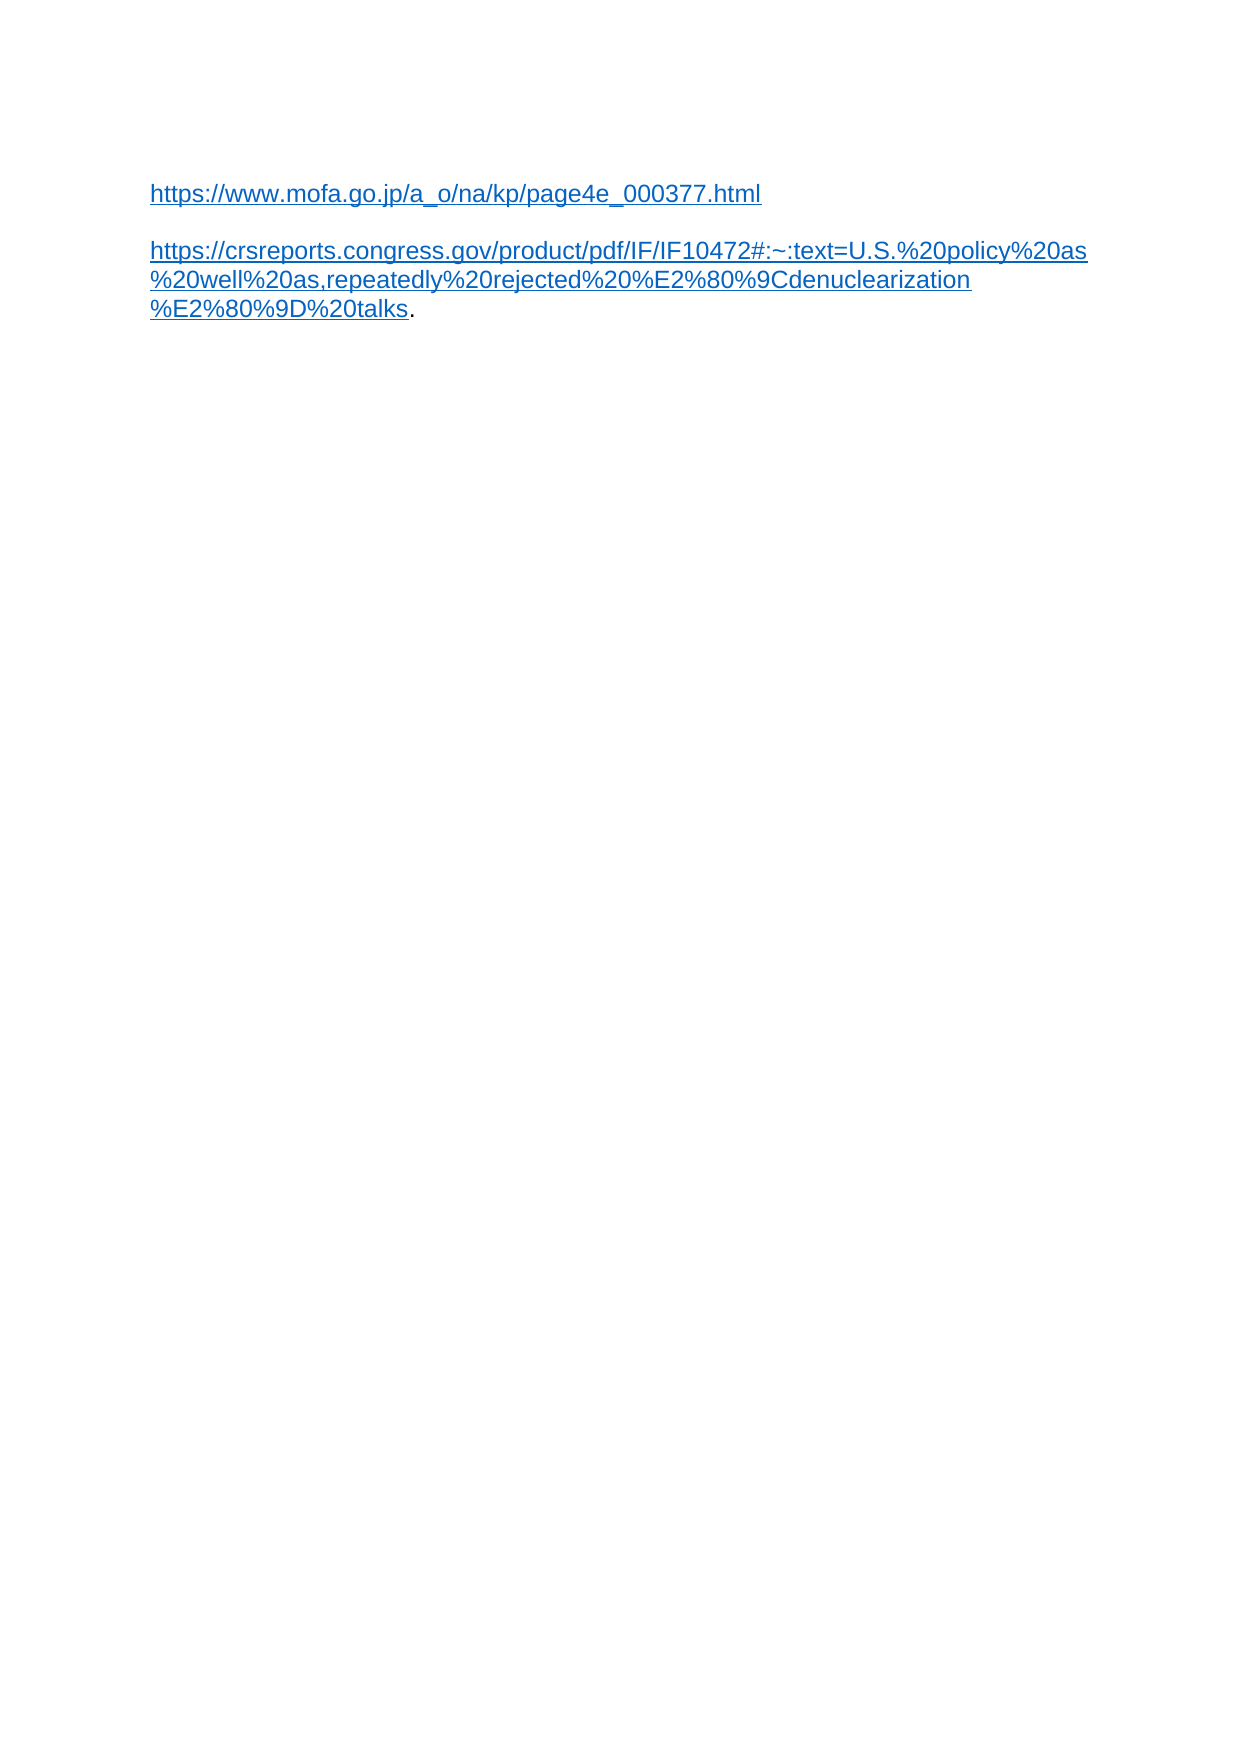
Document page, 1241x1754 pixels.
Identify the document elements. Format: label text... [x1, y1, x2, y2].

text https://www.mofa.go.jp/a_o/na/kp/page4e_000377.html [150, 179, 1090, 207]
text https://crsreports.congress.gov/product/pdf/IF/IF10472#:~:text=U.S.%20policy%20as%20well%20as,repeatedly%20rejected%20%E2%80%9Cdenuclearization%E2%80%9D%20talks. [150, 236, 1090, 322]
